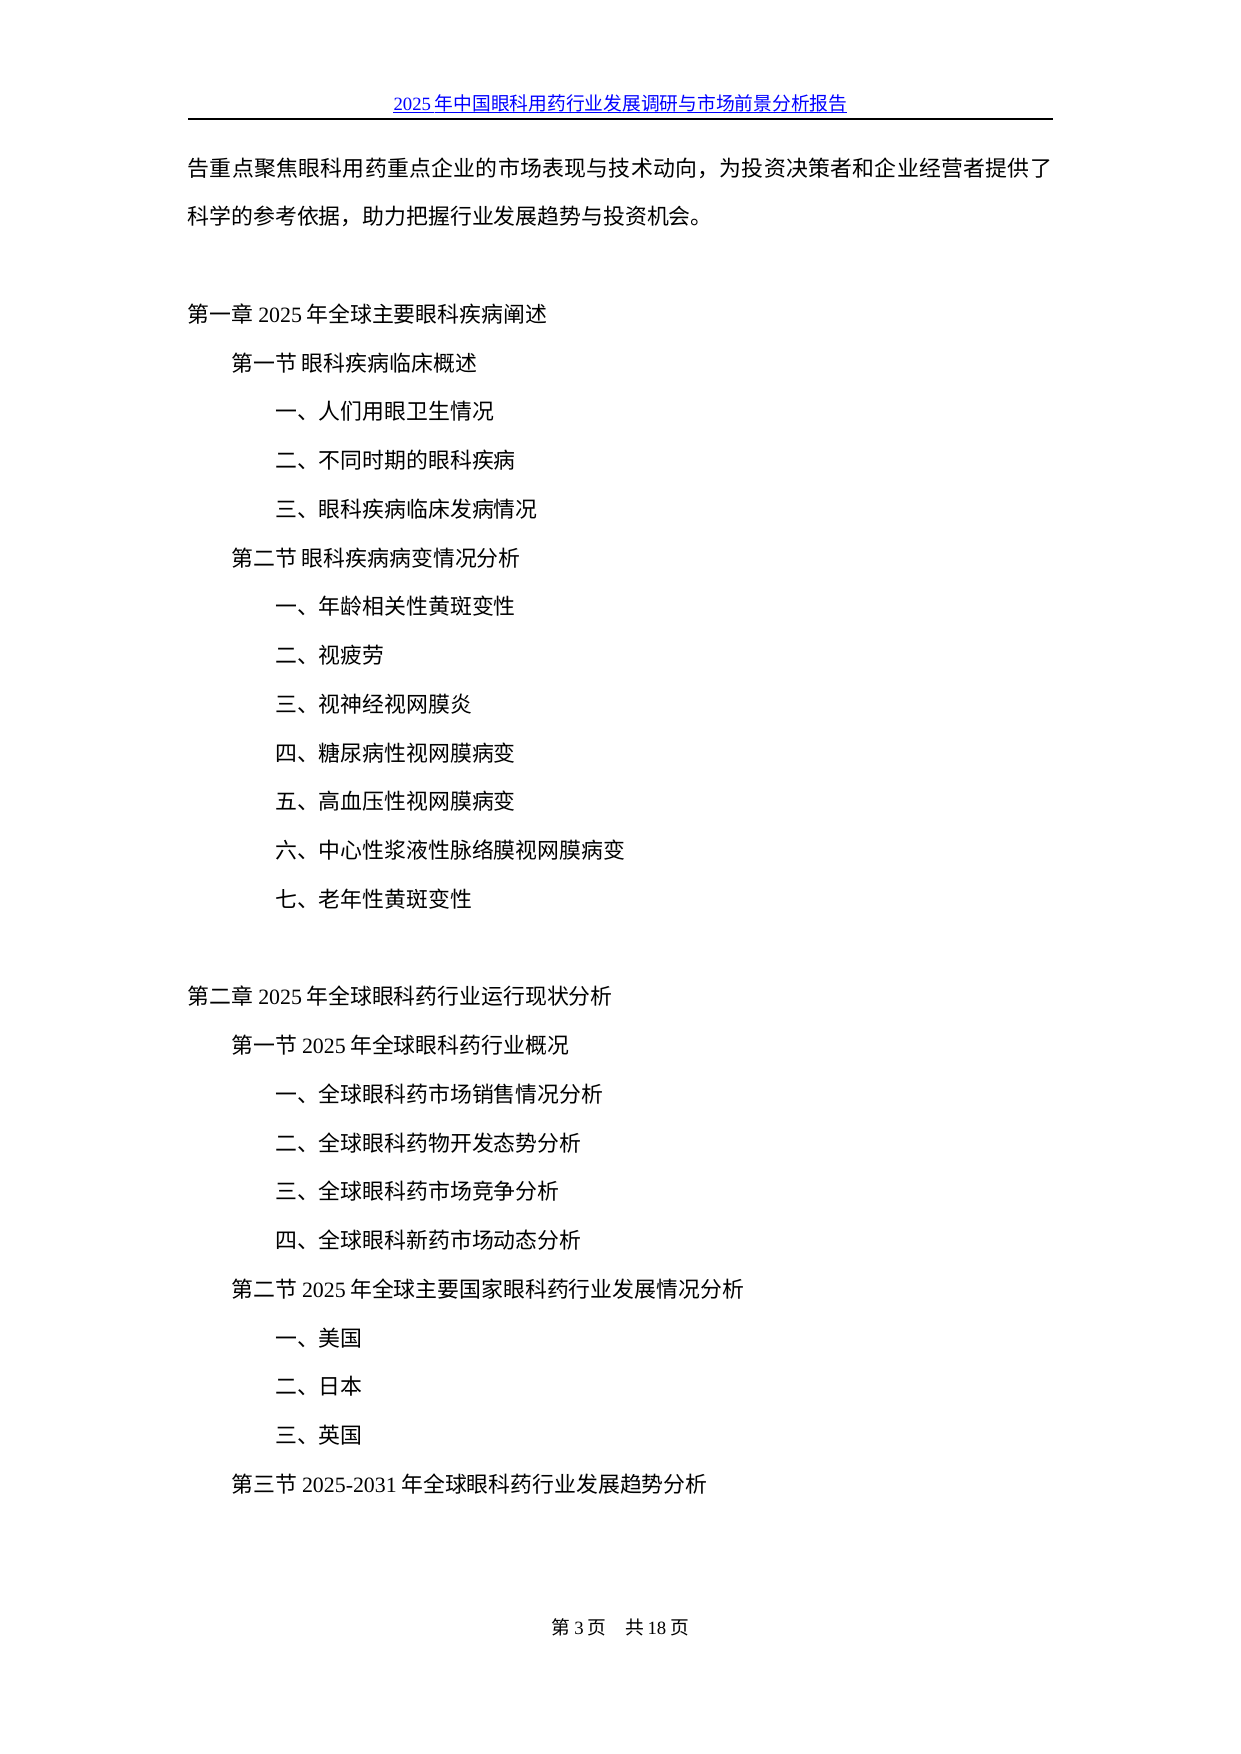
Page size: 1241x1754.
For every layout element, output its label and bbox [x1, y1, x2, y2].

text [187, 150, 1053, 1499]
